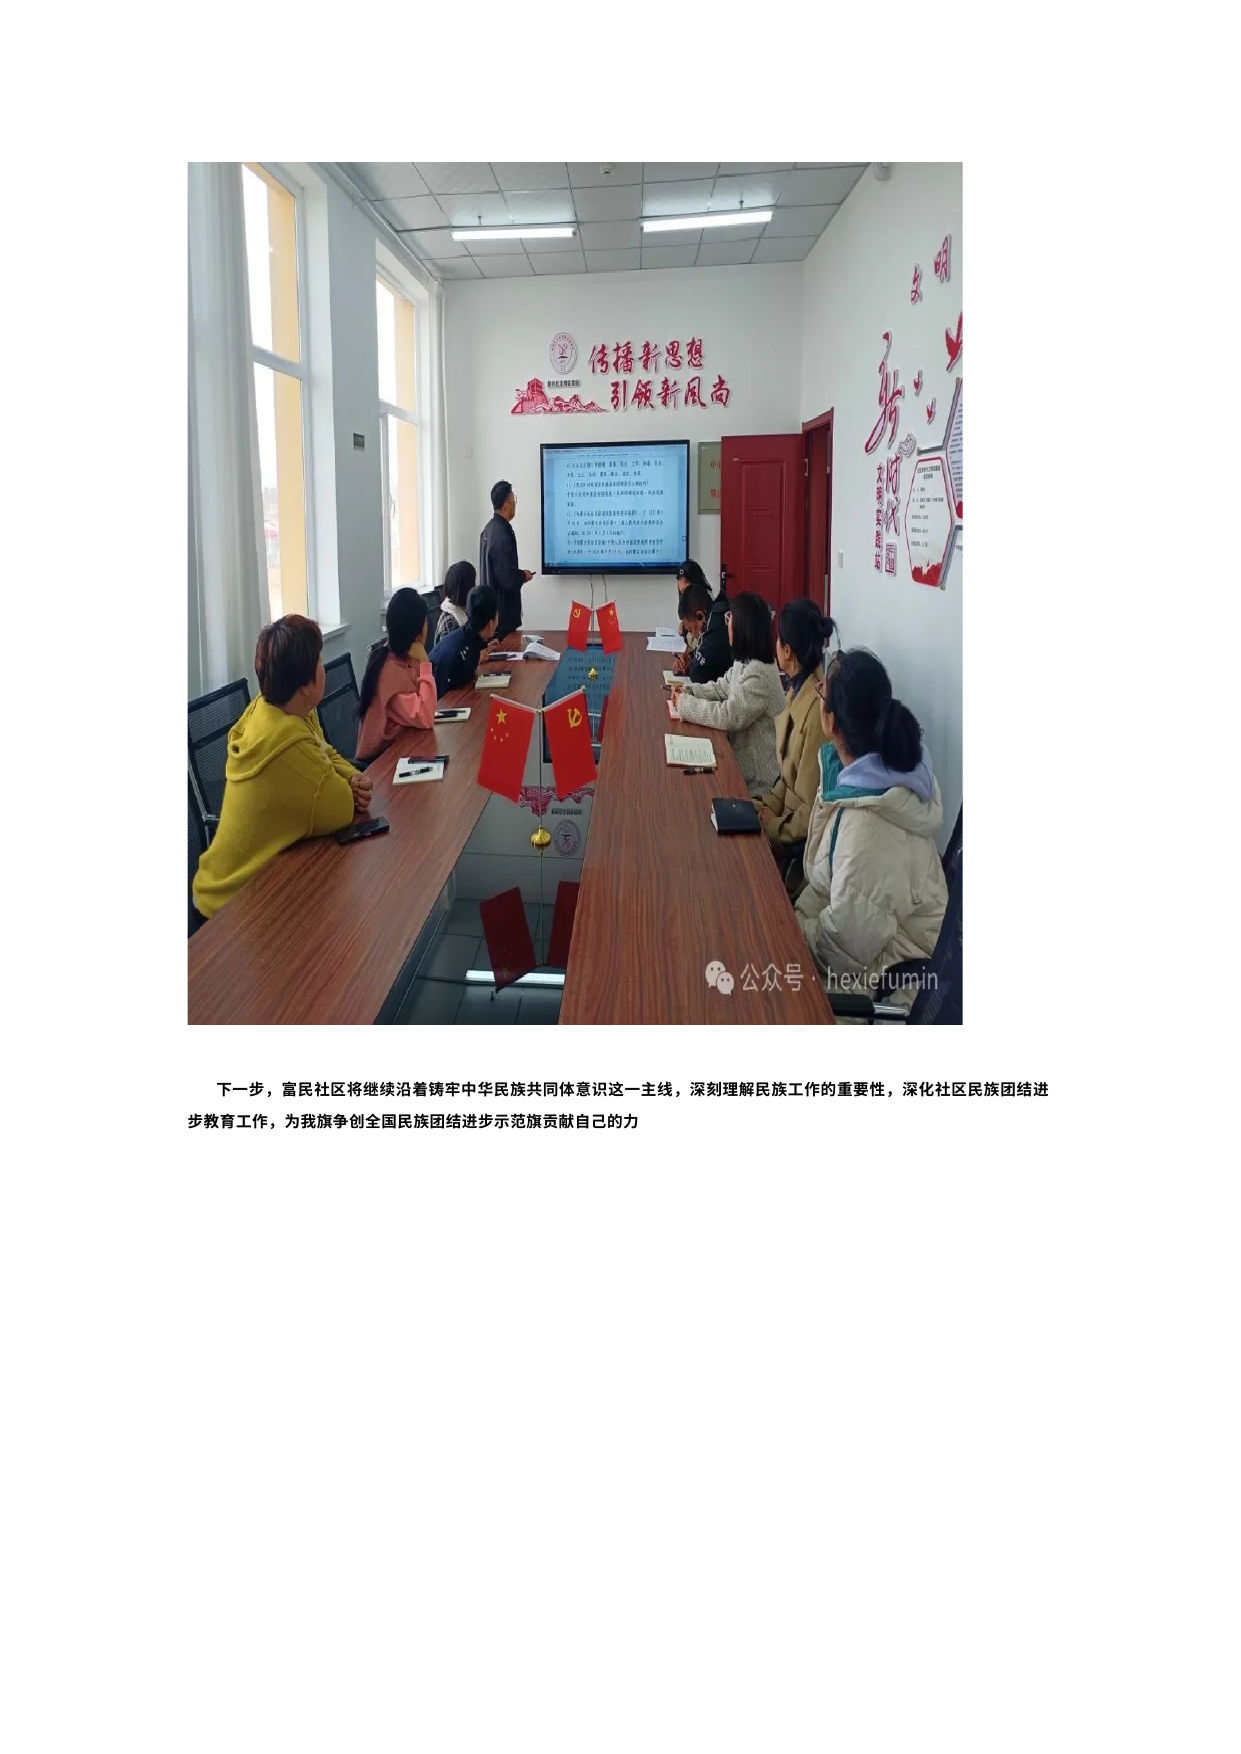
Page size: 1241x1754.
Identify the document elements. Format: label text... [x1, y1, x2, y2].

picture [187, 162, 963, 1025]
text 下一步，富民社区将继续沿着铸牢中华民族共同体意识这一主线，深刻理解民族工作的重要性，深化社区民族团结进步教育工作，为我旗争创全国民族团结进步示范旗贡献自己的力 [187, 1072, 1053, 1137]
